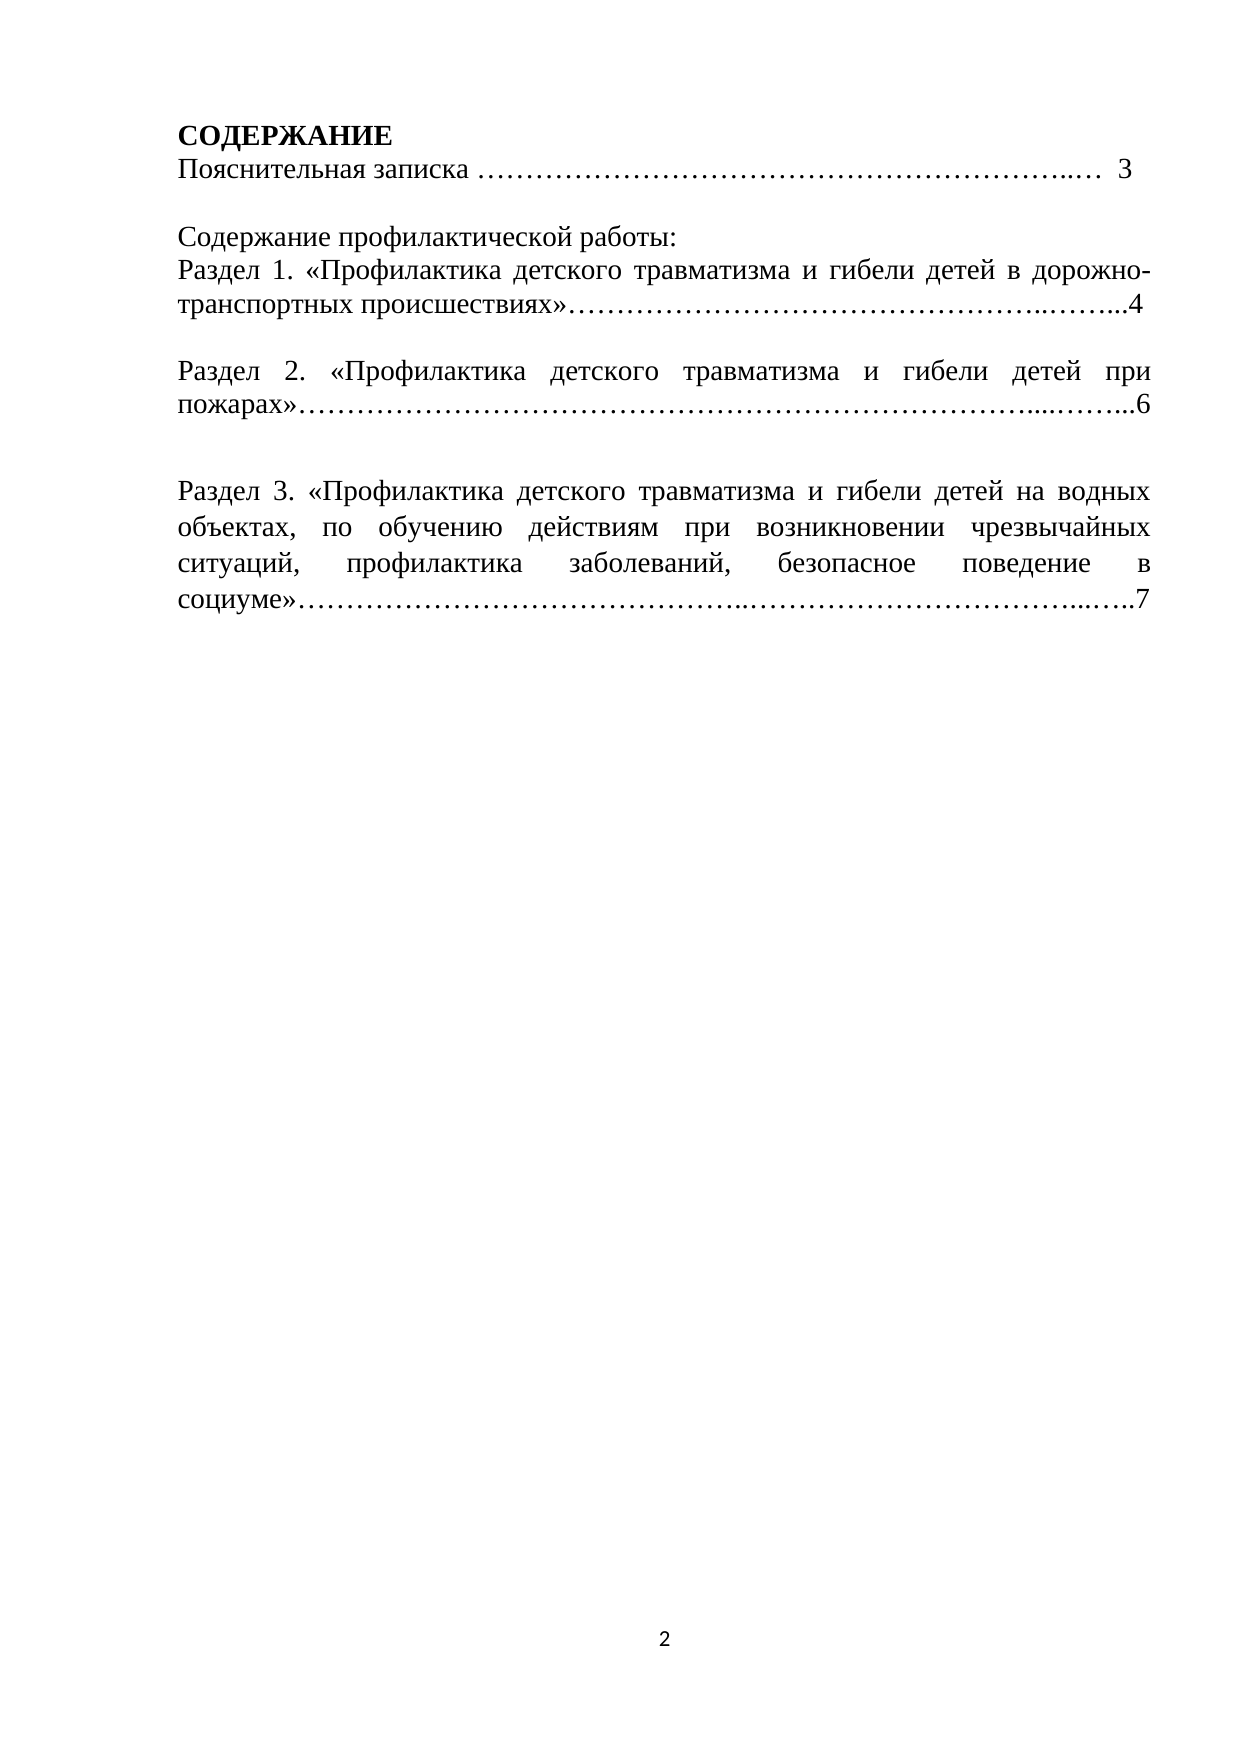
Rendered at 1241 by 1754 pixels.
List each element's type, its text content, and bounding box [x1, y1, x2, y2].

text Раздел 1. «Профилактика детского травматизма и гибели детей в дорожно-транспортных происшествиях»…………………………………………..……...4 [177, 252, 1152, 319]
text Пояснительная записка ……………………………………………………..… 3 [177, 152, 1152, 185]
text Раздел 3. «Профилактика детского травматизма и гибели детей на водных объектах, по обучению действиям при возникновении чрезвычайных ситуаций, профилактика заболеваний, безопасное поведение в социуме»………………………………………..……………………………...…..7 [177, 473, 1152, 615]
text СОДЕРЖАНИЕ [177, 118, 1152, 152]
text Содержание профилактической работы: [177, 219, 1152, 252]
text Раздел 2. «Профилактика детского травматизма и гибели детей при пожарах»…………………………………………………………………....……...6 [177, 353, 1152, 420]
